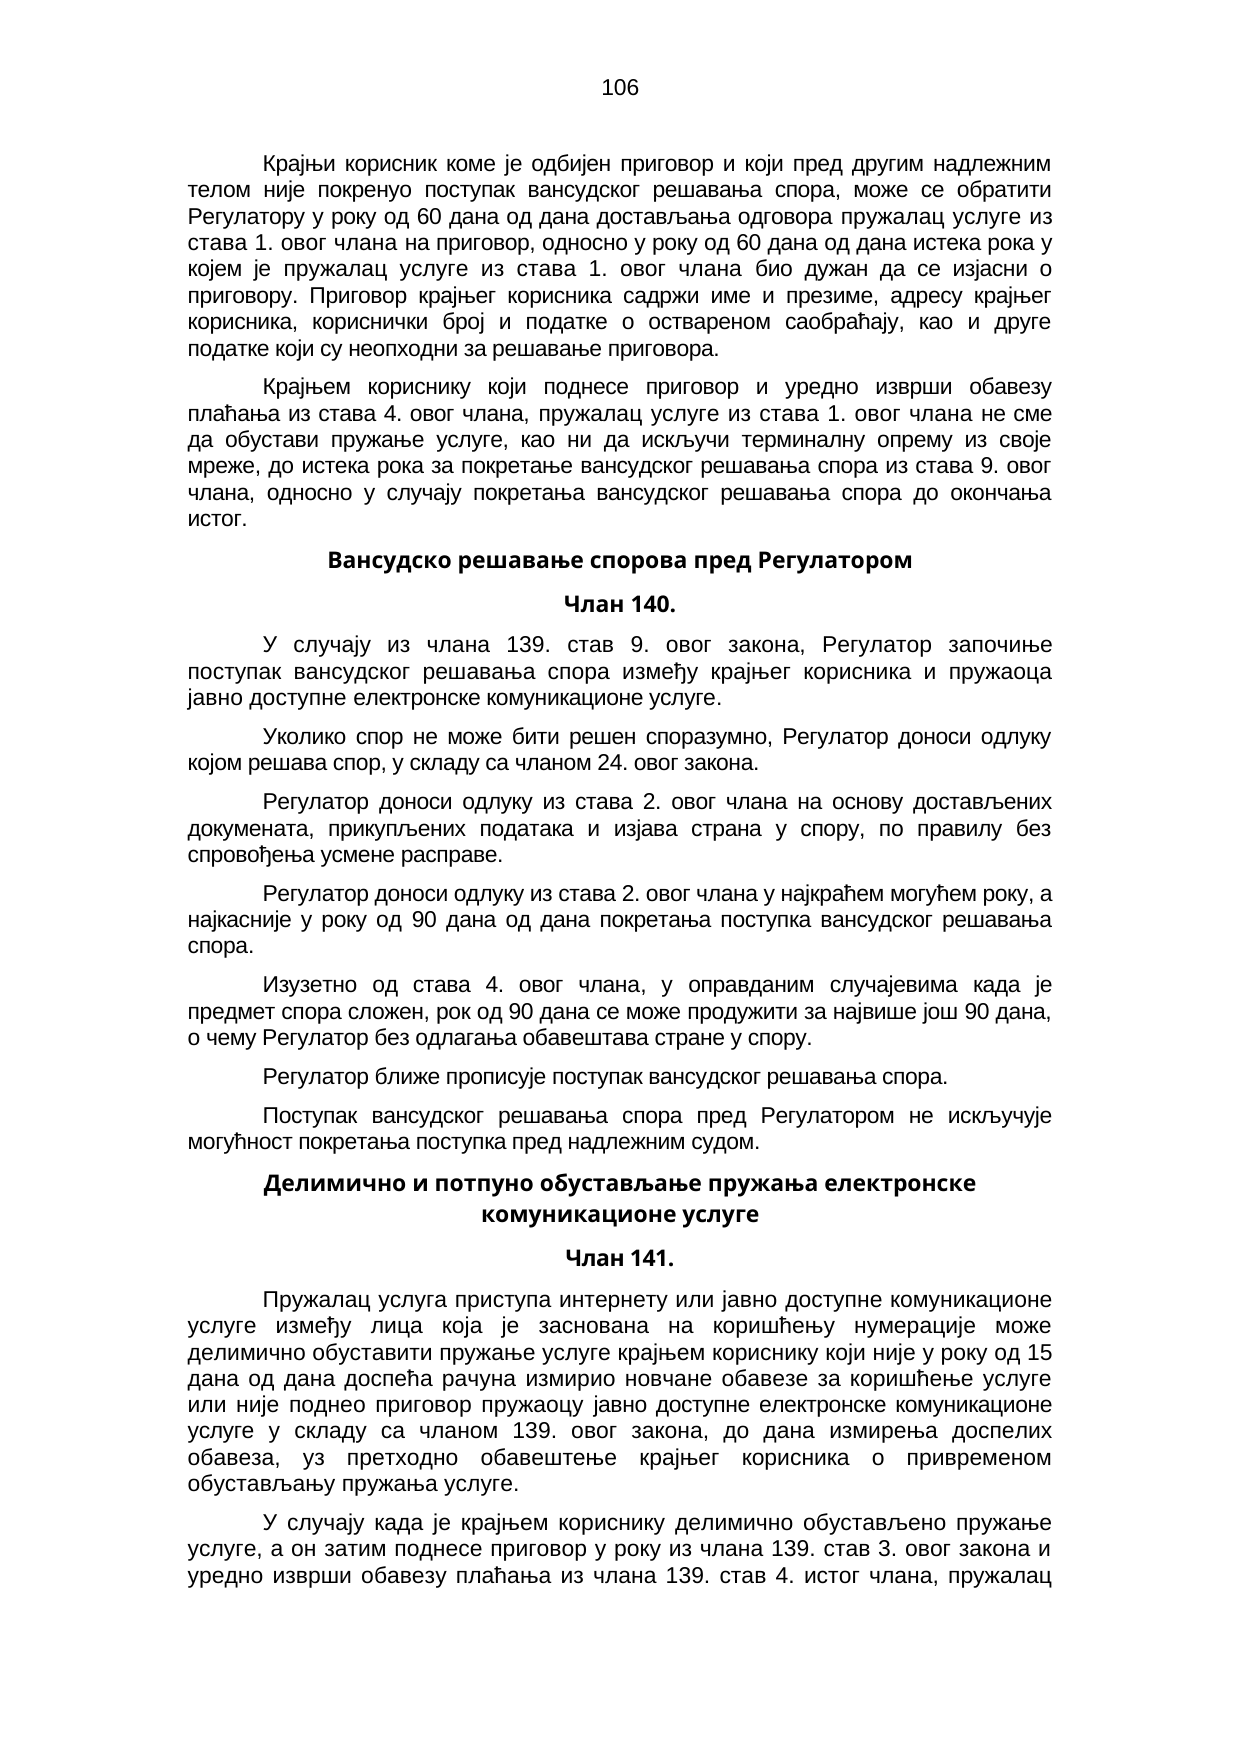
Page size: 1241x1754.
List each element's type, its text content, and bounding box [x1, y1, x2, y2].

text Крајњи корисник коме је одбијен приговор и који пред другим надлежним телом није покренуо поступак вансудског решавања спора, може се обратити Регулатору у року од 60 дана од дана достављања одговора пружалац услуге из става 1. овог члана на приговор, односно у року од 60 дана од дана истека рока у којем је пружалац услуге из става 1. овог члана био дужан да се изјасни о приговору. Приговор крајњег корисника садржи име и презиме, адресу крајњег корисника, кориснички број и податке о оствареном саобраћају, као и друге податке који су неопходни за решавање приговора. [187, 150, 1053, 361]
text Вансудско решавање спорова пред Регулатором [262, 544, 978, 575]
text Регулатор ближе прописује поступак вансудског решавања спора. [187, 1063, 1053, 1089]
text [187, 1509, 1053, 1588]
text Изузетно од става 4. овог члана, у оправданим случајевима када је предмет спора сложен, рок од 90 дана се може продужити за највише још 90 дана, о чему Регулатор без одлагања обавештава стране у спору. [187, 971, 1053, 1050]
text Члан 140. [262, 588, 978, 619]
text Делимично и потпуно обустављање пружања електронске комуникационе услуге [262, 1167, 978, 1229]
text У случају из члана 139. став 9. овог закона, Регулатор започиње поступак вансудског решавања спора између крајњег корисника и пружаоца јавно доступне електронске комуникационе услуге. [187, 631, 1053, 711]
text Члан 141. [262, 1242, 978, 1273]
text Пружалац услуга приступа интернету или јавно доступне комуникационе услуге између лица која је заснована на коришћењу нумерације може делимично обуставити пружање услуге крајњем кориснику који није у року од 15 дана од дана доспећа рачуна измирио новчане обавезе за коришћење услуге или није поднео приговор пружаоцу јавно доступне електронске комуникационе услуге у складу са чланом 139. овог закона, до дана измирења доспелих обавеза, уз претходно обавештење крајњег корисника о привременом обустављању пружања услуге. [187, 1286, 1053, 1497]
text Регулатор доноси одлуку из става 2. овог члана у најкраћем могућем року, а најкасније у року од 90 дана од дана покретања поступка вансудског решавања спора. [187, 880, 1053, 959]
text Уколико спор не може бити решен споразумно, Регулатор доноси одлуку којом решава спор, у складу са чланом 24. овог закона. [187, 723, 1053, 776]
text Регулатор доноси одлуку из става 2. овог члана на основу достављених докумената, прикупљених података и изјава страна у спору, по правилу без спровођења усмене расправе. [187, 788, 1053, 867]
text Поступак вансудског решавања спора пред Регулатором не искључује могућност покретања поступка пред надлежним судом. [187, 1102, 1053, 1154]
text Крајњем кориснику који поднесе приговор и уредно изврши обавезу плаћања из става 4. овог члана, пружалац услуге из става 1. овог члана не сме да обустави пружање услуге, као ни да искључи терминалну опрему из своје мреже, до истека рока за покретање вансудског решавања спора из става 9. овог члана, односно у случају покретања вансудског решавања спора до окончања истог. [187, 373, 1053, 531]
